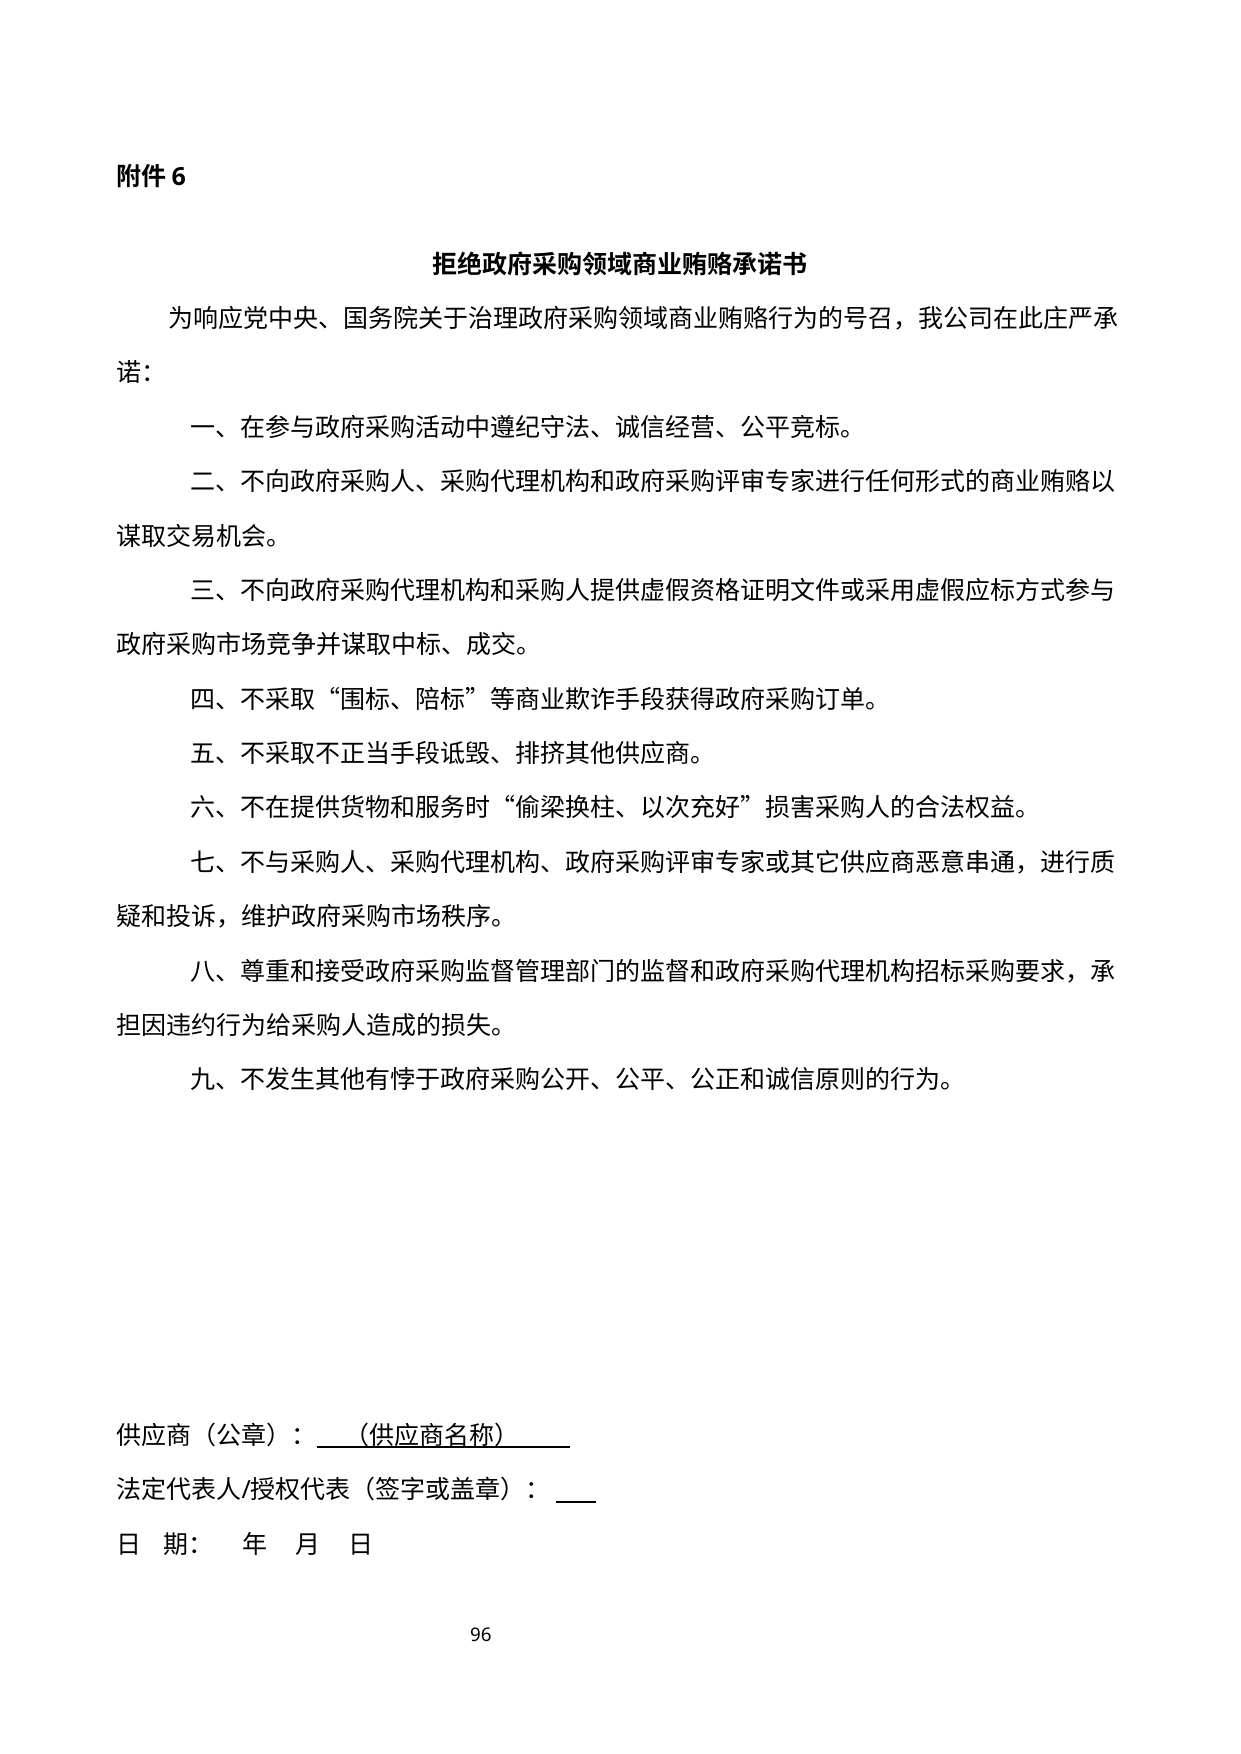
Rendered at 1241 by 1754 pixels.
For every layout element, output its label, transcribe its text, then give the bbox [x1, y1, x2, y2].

text 供应商（公章）： （供应商名称） [116, 1415, 1124, 1452]
text 附件6 [116, 157, 1124, 193]
text 三、不向政府采购代理机构和采购人提供虚假资格证明文件或采用虚假应标方式参与政府采购市场竞争并谋取中标、成交。 [116, 570, 1124, 661]
text 六、不在提供货物和服务时“偷梁换柱、以次充好”损害采购人的合法权益。 [116, 788, 1124, 824]
text 八、尊重和接受政府采购监督管理部门的监督和政府采购代理机构招标采购要求，承担因违约行为给采购人造成的损失。 [116, 951, 1124, 1042]
text 拒绝政府采购领域商业贿赂承诺书 [116, 244, 1124, 280]
text 日 期： 年 月 日 [116, 1524, 1124, 1560]
text 为响应党中央、国务院关于治理政府采购领域商业贿赂行为的号召，我公司在此庄严承诺： [116, 298, 1124, 389]
text 一、在参与政府采购活动中遵纪守法、诚信经营、公平竞标。 [116, 407, 1124, 443]
text 四、不采取“围标、陪标”等商业欺诈手段获得政府采购订单。 [116, 679, 1124, 715]
text 二、不向政府采购人、采购代理机构和政府采购评审专家进行任何形式的商业贿赂以谋取交易机会。 [116, 462, 1124, 552]
text 五、不采取不正当手段诋毁、排挤其他供应商。 [116, 733, 1124, 770]
text 七、不与采购人、采购代理机构、政府采购评审专家或其它供应商恶意串通，进行质疑和投诉，维护政府采购市场秩序。 [116, 842, 1124, 933]
text 九、不发生其他有悖于政府采购公开、公平、公正和诚信原则的行为。 [116, 1060, 1124, 1096]
text 法定代表人/授权代表（签字或盖章）： [116, 1470, 1124, 1506]
